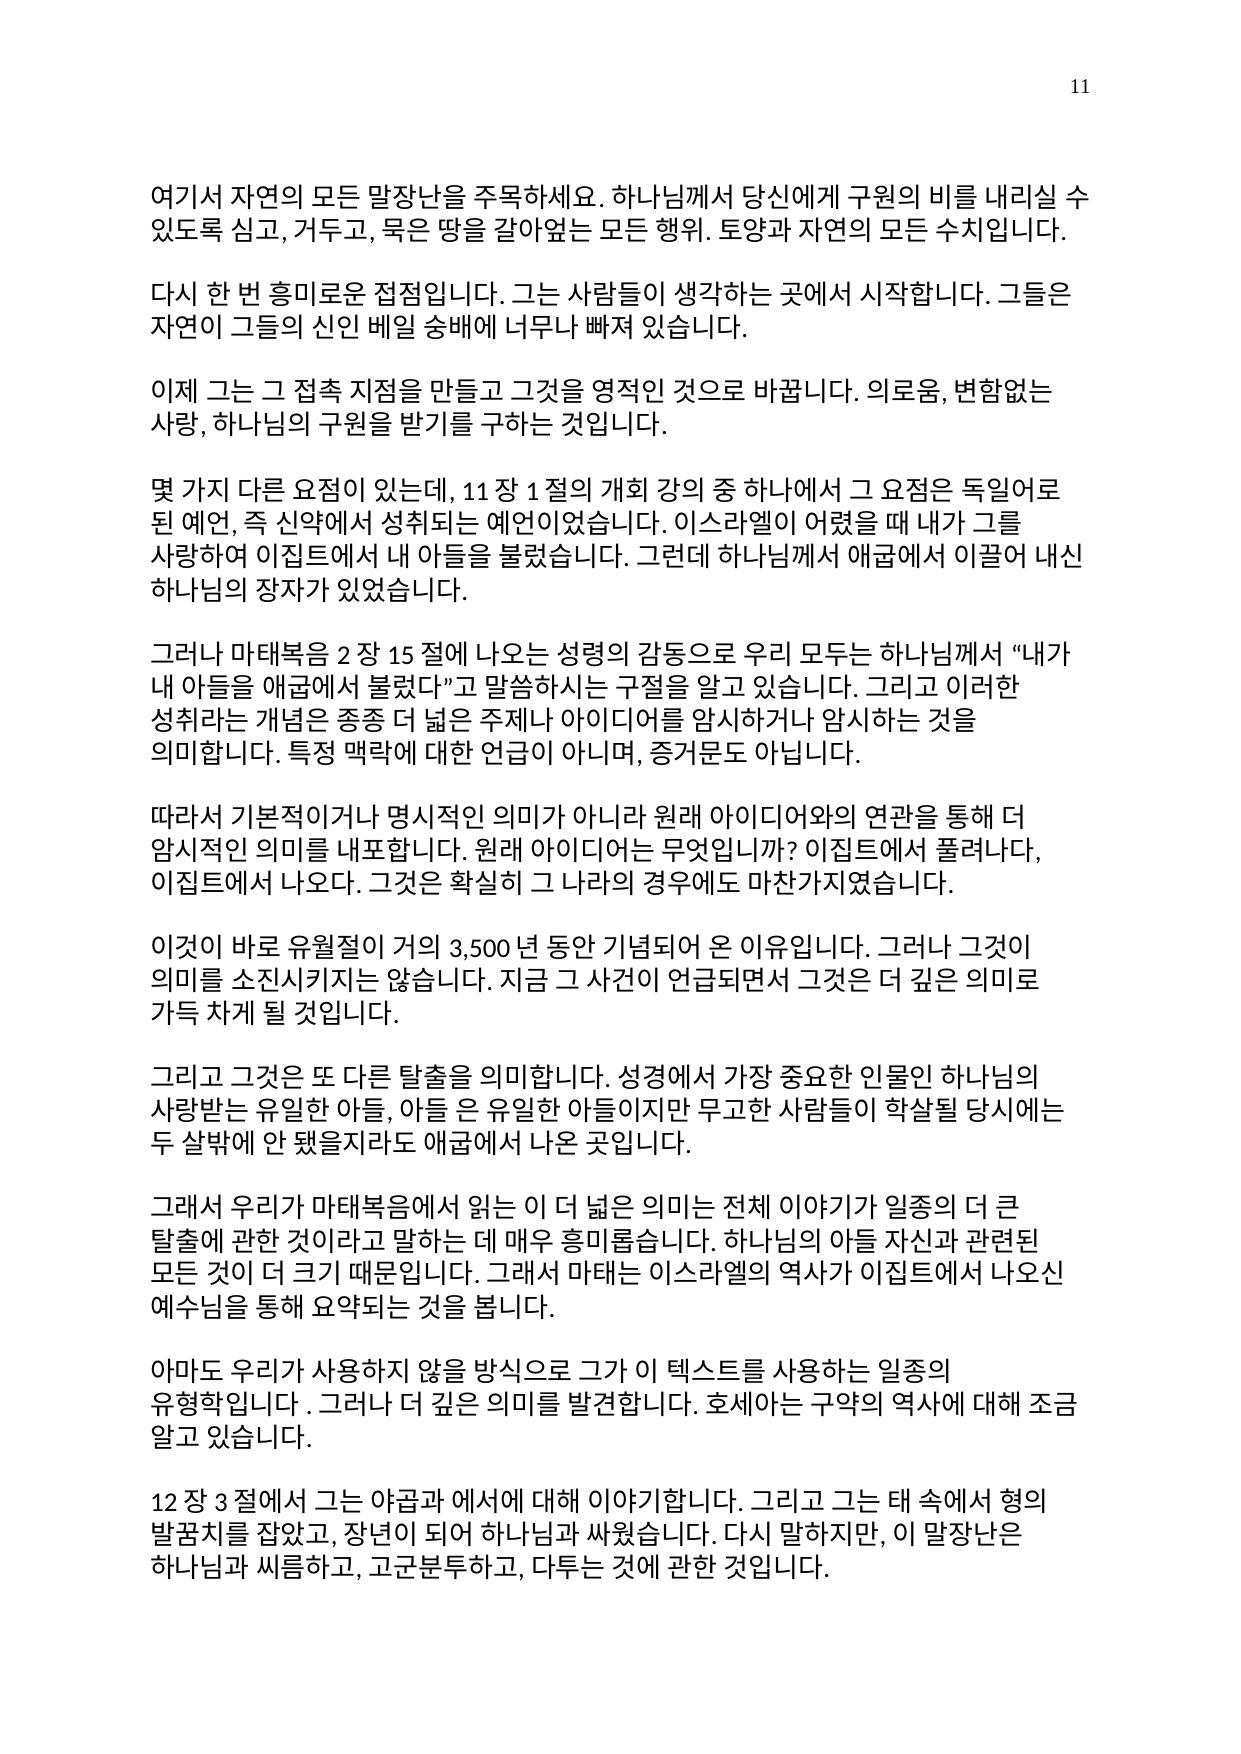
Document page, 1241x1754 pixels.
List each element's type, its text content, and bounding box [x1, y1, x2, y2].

text 이것이 바로 유월절이 거의 3,500년 동안 기념되어 온 이유입니다. 그러나 그것이 의미를 소진시키지는 않습니다. 지금 그 사건이 언급되면서 그것은 더 깊은 의미로 가득 차게 될 것입니다. [150, 931, 1090, 1030]
text 다시 한 번 흥미로운 접점입니다. 그는 사람들이 생각하는 곳에서 시작합니다. 그들은 자연이 그들의 신인 베일 숭배에 너무나 빠져 있습니다. [150, 278, 1090, 344]
text 이제 그는 그 접촉 지점을 만들고 그것을 영적인 것으로 바꿉니다. 의로움, 변함없는 사랑, 하나님의 구원을 받기를 구하는 것입니다. 몇 가지 다른 요점이 있는데, 11장 1절의 개회 강의 중 하나에서 그 요점은 독일어로 된 예언, 즉 신약에서 성취되는 예언이었습니다. 이스라엘이 어렸을 때 내가 그를 사랑하여 이집트에서 내 아들을 불렀습니다. 그런데 하나님께서 애굽에서 이끌어 내신 하나님의 장자가 있었습니다. [150, 376, 1090, 607]
text 그러나 마태복음 2장 15절에 나오는 성령의 감동으로 우리 모두는 하나님께서 “내가 내 아들을 애굽에서 불렀다”고 말씀하시는 구절을 알고 있습니다. 그리고 이러한 성취라는 개념은 종종 더 넓은 주제나 아이디어를 암시하거나 암시하는 것을 의미합니다. 특정 맥락에 대한 언급이 아니며, 증거문도 아닙니다. [150, 638, 1090, 770]
text 여기서 자연의 모든 말장난을 주목하세요. 하나님께서 당신에게 구원의 비를 내리실 수 있도록 심고, 거두고, 묵은 땅을 갈아엎는 모든 행위. 토양과 자연의 모든 수치입니다. [150, 181, 1090, 247]
text 따라서 기본적이거나 명시적인 의미가 아니라 원래 아이디어와의 연관을 통해 더 암시적인 의미를 내포합니다. 원래 아이디어는 무엇입니까? 이집트에서 풀려나다, 이집트에서 나오다. 그것은 확실히 그 나라의 경우에도 마찬가지였습니다. [150, 801, 1090, 900]
text 그래서 우리가 마태복음에서 읽는 이 더 넓은 의미는 전체 이야기가 일종의 더 큰 탈출에 관한 것이라고 말하는 데 매우 흥미롭습니다. 하나님의 아들 자신과 관련된 모든 것이 더 크기 때문입니다. 그래서 마태는 이스라엘의 역사가 이집트에서 나오신 예수님을 통해 요약되는 것을 봅니다. [150, 1192, 1090, 1324]
text 12장 3절에서 그는 야곱과 에서에 대해 이야기합니다. 그리고 그는 태 속에서 형의 발꿈치를 잡았고, 장년이 되어 하나님과 싸웠습니다. 다시 말하지만, 이 말장난은 하나님과 씨름하고, 고군분투하고, 다투는 것에 관한 것입니다. [150, 1485, 1090, 1584]
text 아마도 우리가 사용하지 않을 방식으로 그가 이 텍스트를 사용하는 일종의 유형학입니다 . 그러나 더 깊은 의미를 발견합니다. 호세아는 구약의 역사에 대해 조금 알고 있습니다. [150, 1355, 1090, 1454]
text 그리고 그것은 또 다른 탈출을 의미합니다. 성경에서 가장 중요한 인물인 하나님의 사랑받는 유일한 아들, 아들 은 유일한 아들이지만 무고한 사람들이 학살될 당시에는 두 살밖에 안 됐을지라도 애굽에서 나온 곳입니다. [150, 1061, 1090, 1161]
